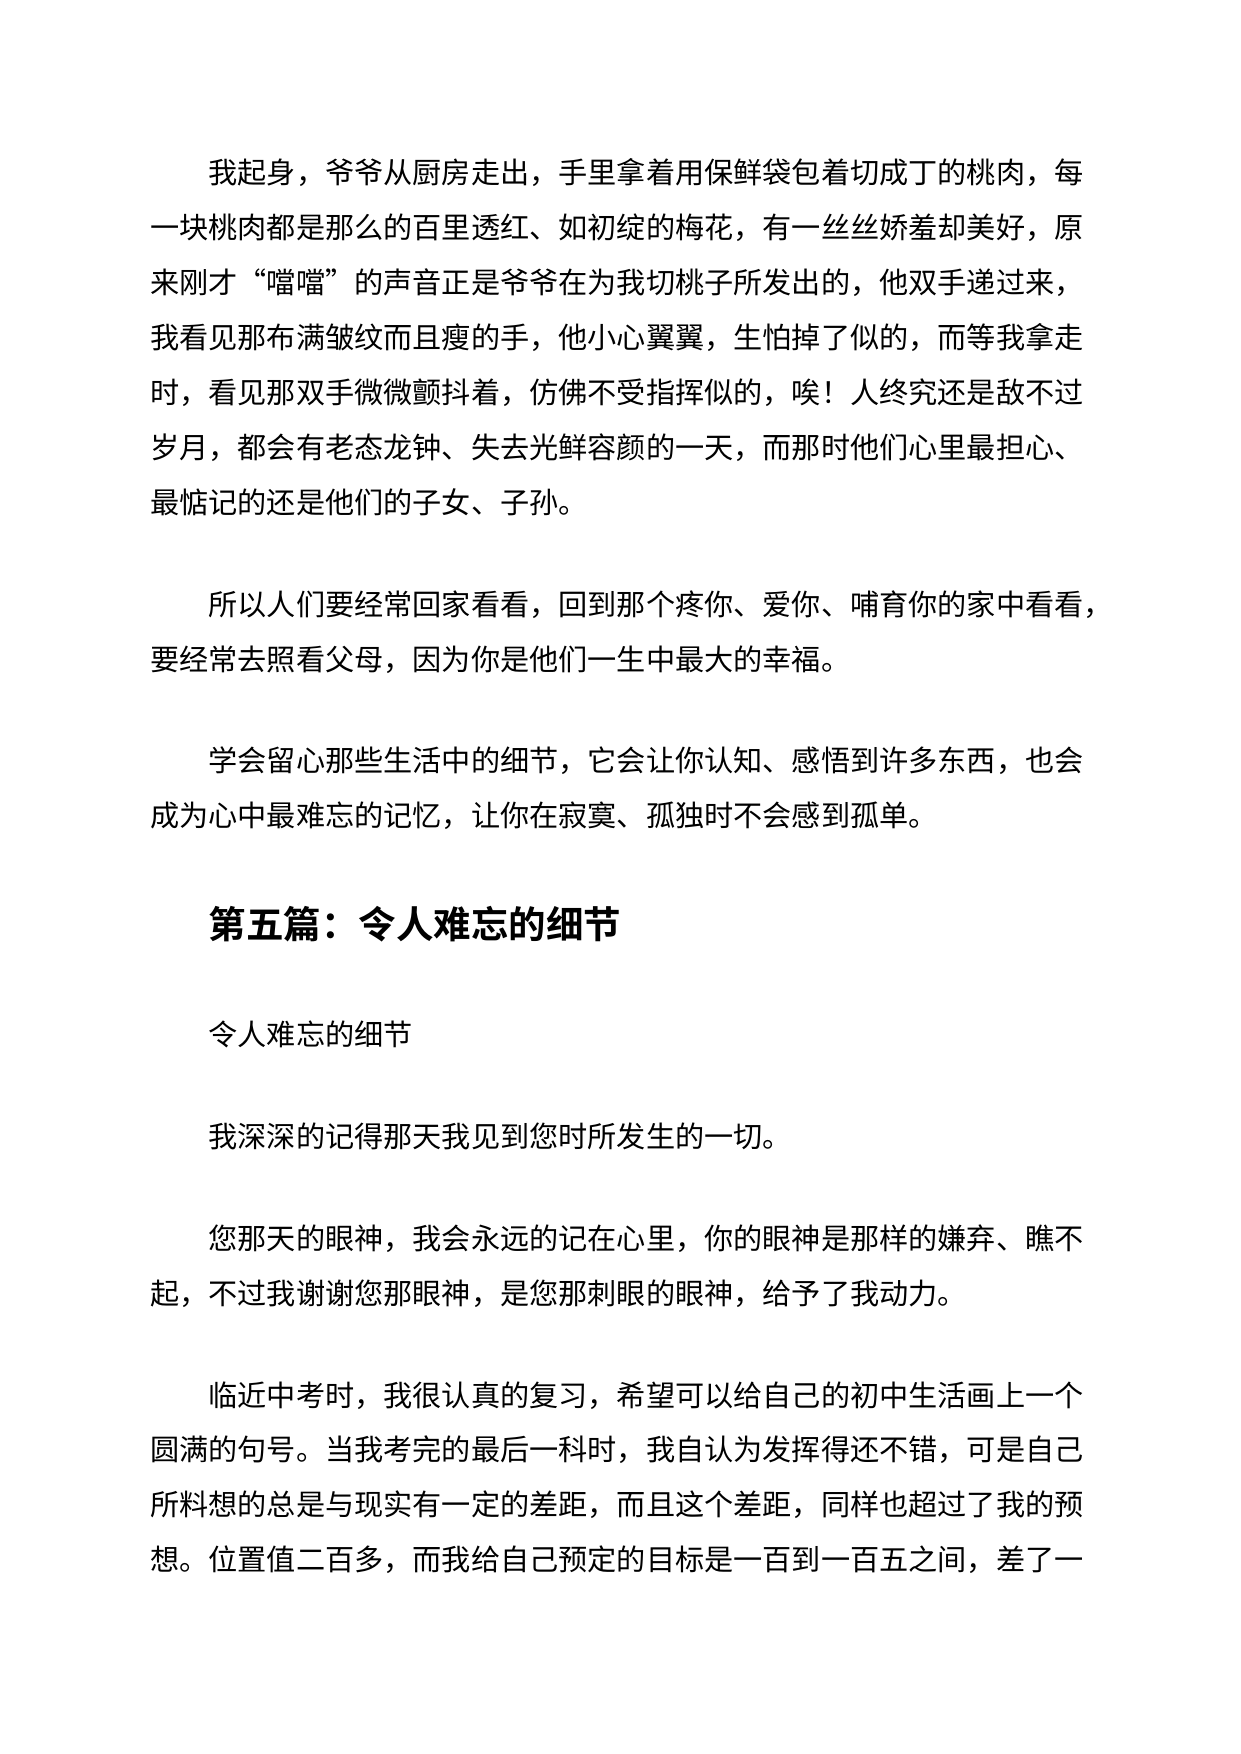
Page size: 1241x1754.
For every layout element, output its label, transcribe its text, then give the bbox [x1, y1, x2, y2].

text 我深深的记得那天我见到您时所发生的一切。 [150, 1114, 1090, 1156]
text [150, 1372, 1090, 1579]
text 第五篇：令人难忘的细节 [150, 894, 1090, 949]
text 令人难忘的细节 [150, 1012, 1090, 1054]
text 学会留心那些生活中的细节，它会让你认知、感悟到许多东西，也会成为心中最难忘的记忆，让你在寂寞、孤独时不会感到孤单。 [150, 738, 1090, 835]
text 所以人们要经常回家看看，回到那个疼你、爱你、哺育你的家中看看，要经常去照看父母，因为你是他们一生中最大的幸福。 [150, 581, 1090, 678]
text 您那天的眼神，我会永远的记在心里，你的眼神是那样的嫌弃、瞧不起，不过我谢谢您那眼神，是您那刺眼的眼神，给予了我动力。 [150, 1215, 1090, 1313]
text 我起身，爷爷从厨房走出，手里拿着用保鲜袋包着切成丁的桃肉，每一块桃肉都是那么的百里透红、如初绽的梅花，有一丝丝娇羞却美好，原来刚才“噹噹”的声音正是爷爷在为我切桃子所发出的，他双手递过来，我看见那布满皱纹而且瘦的手，他小心翼翼，生怕掉了似的，而等我拿走时，看见那双手微微颤抖着，仿佛不受指挥似的，唉！人终究还是敌不过岁月，都会有老态龙钟、失去光鲜容颜的一天，而那时他们心里最担心、最惦记的还是他们的子女、子孙。 [150, 150, 1090, 522]
